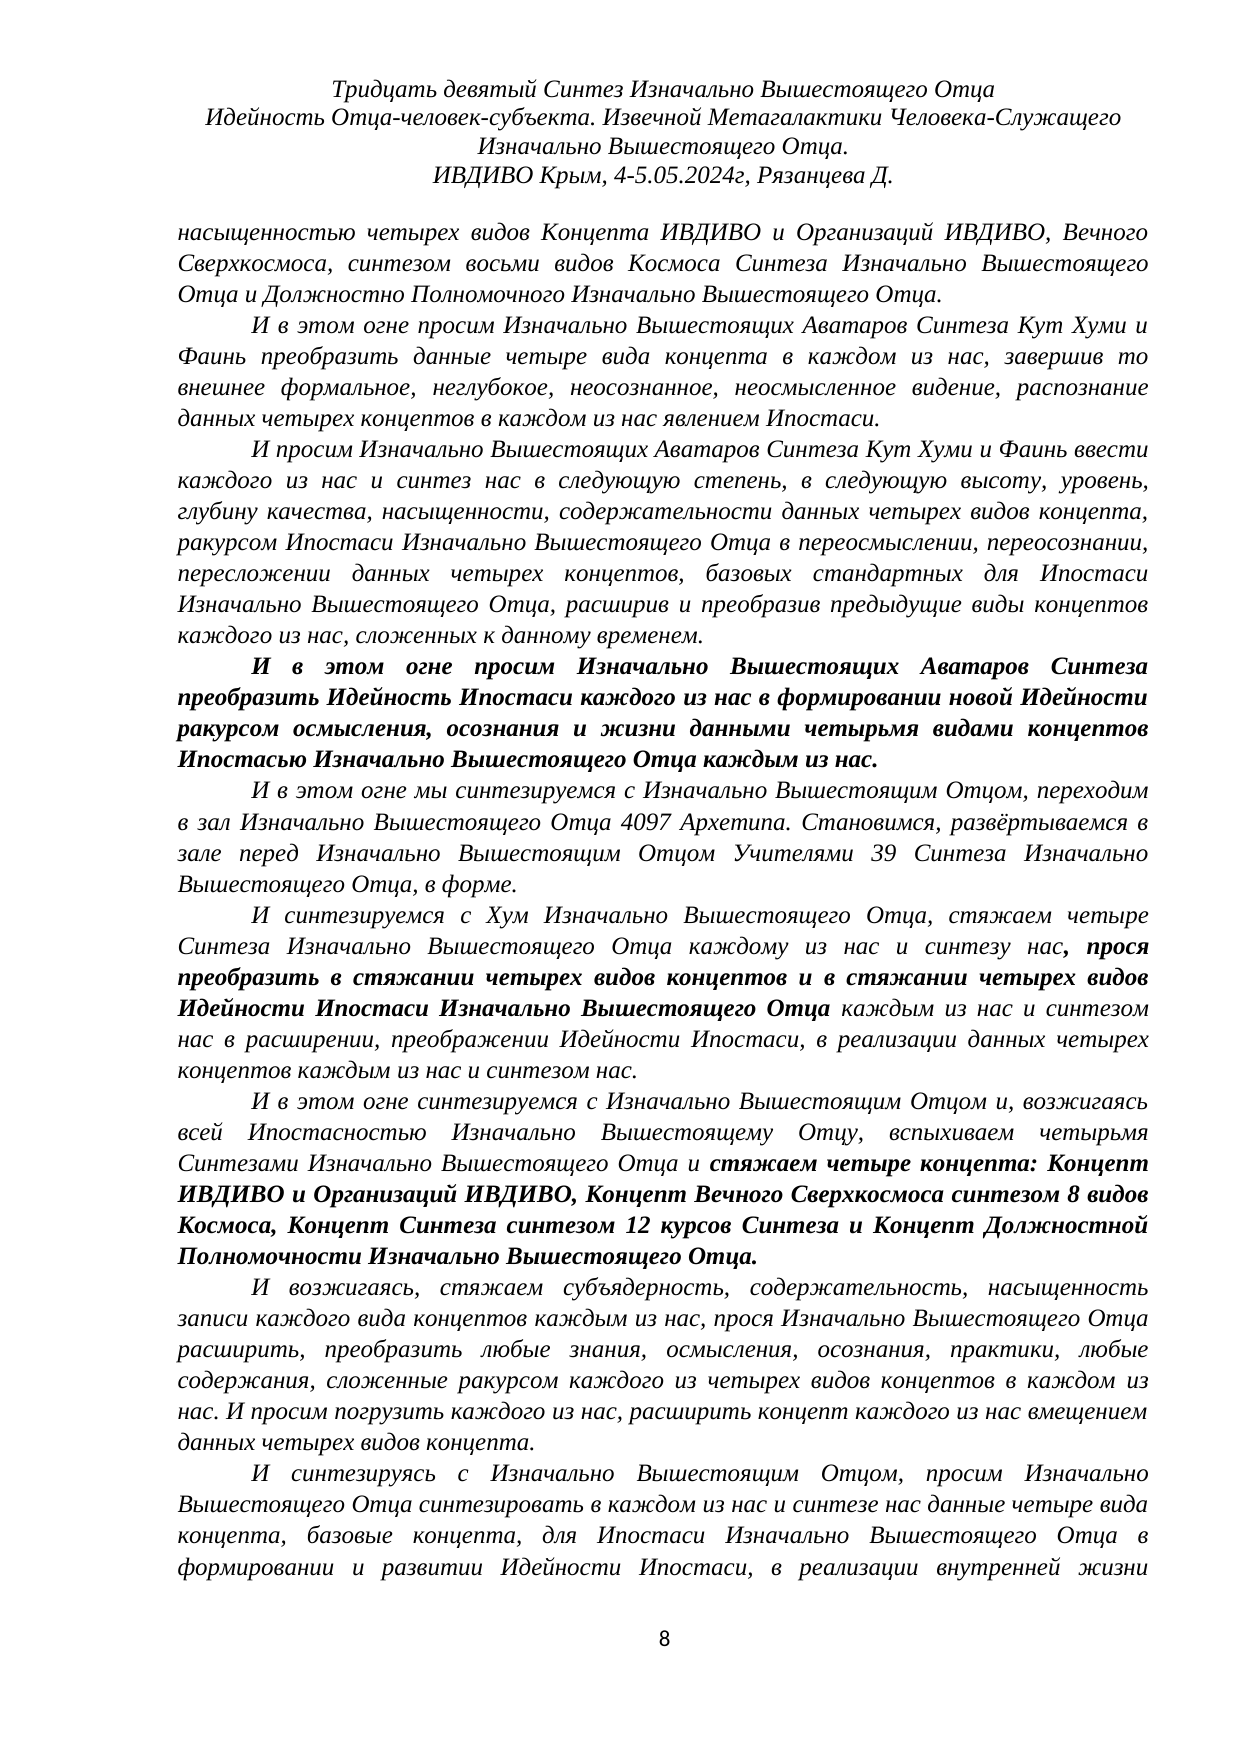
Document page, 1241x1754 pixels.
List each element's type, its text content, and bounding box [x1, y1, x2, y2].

text И возжигаясь, стяжаем субъядерность, содержательность, насыщенность записи каждого вида концептов каждым из нас, прося Изначально Вышестоящего Отца расширить, преобразить любые знания, осмысления, осознания, практики, любые содержания, сложенные ракурсом каждого из четырех видов концептов в каждом из нас. И просим погрузить каждого из нас, расширить концепт каждого из нас вмещением данных четырех видов концепта. [177, 1272, 1152, 1456]
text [177, 217, 1152, 308]
text И синтезируемся с Хум Изначально Вышестоящего Отца, стяжаем четыре Синтеза Изначально Вышестоящего Отца каждому из нас и синтезу нас, прося преобразить в стяжании четырех видов концептов и в стяжании четырех видов Идейности Ипостаси Изначально Вышестоящего Отца каждым из нас и синтезом нас в расширении, преображении Идейности Ипостаси, в реализации данных четырех концептов каждым из нас и синтезом нас. [177, 900, 1152, 1084]
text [177, 1458, 1152, 1580]
text И в этом огне просим Изначально Вышестоящих Аватаров Синтеза преобразить Идейность Ипостаси каждого из нас в формировании новой Идейности ракурсом осмысления, осознания и жизни данными четырьмя видами концептов Ипостасью Изначально Вышестоящего Отца каждым из нас. [177, 651, 1152, 773]
text И в этом огне мы синтезируемся с Изначально Вышестоящим Отцом, переходим в зал Изначально Вышестоящего Отца 4097 Архетипа. Становимся, развёртываемся в зале перед Изначально Вышестоящим Отцом Учителями 39 Синтеза Изначально Вышестоящего Отца, в форме. [177, 776, 1152, 897]
text И в этом огне просим Изначально Вышестоящих Аватаров Синтеза Кут Хуми и Фаинь преобразить данные четыре вида концепта в каждом из нас, завершив то внешнее формальное, неглубокое, неосознанное, неосмысленное видение, распознание данных четырех концептов в каждом из нас явлением Ипостаси. [177, 310, 1152, 432]
text И просим Изначально Вышестоящих Аватаров Синтеза Кут Хуми и Фаинь ввести каждого из нас и синтез нас в следующую степень, в следующую высоту, уровень, глубину качества, насыщенности, содержательности данных четырех видов концепта, ракурсом Ипостаси Изначально Вышестоящего Отца в переосмыслении, переосознании, пересложении данных четырех концептов, базовых стандартных для Ипостаси Изначально Вышестоящего Отца, расширив и преобразив предыдущие виды концептов каждого из нас, сложенных к данному временем. [177, 434, 1152, 649]
text И в этом огне синтезируемся с Изначально Вышестоящим Отцом и, возжигаясь всей Ипостасностью Изначально Вышестоящему Отцу, вспыхиваем четырьмя Синтезами Изначально Вышестоящего Отца и стяжаем четыре концепта: Концепт ИВДИВО и Организаций ИВДИВО, Концепт Вечного Сверхкосмоса синтезом 8 видов Космоса, Концепт Синтеза синтезом 12 курсов Синтеза и Концепт Должностной Полномочности Изначально Вышестоящего Отца. [177, 1086, 1152, 1270]
